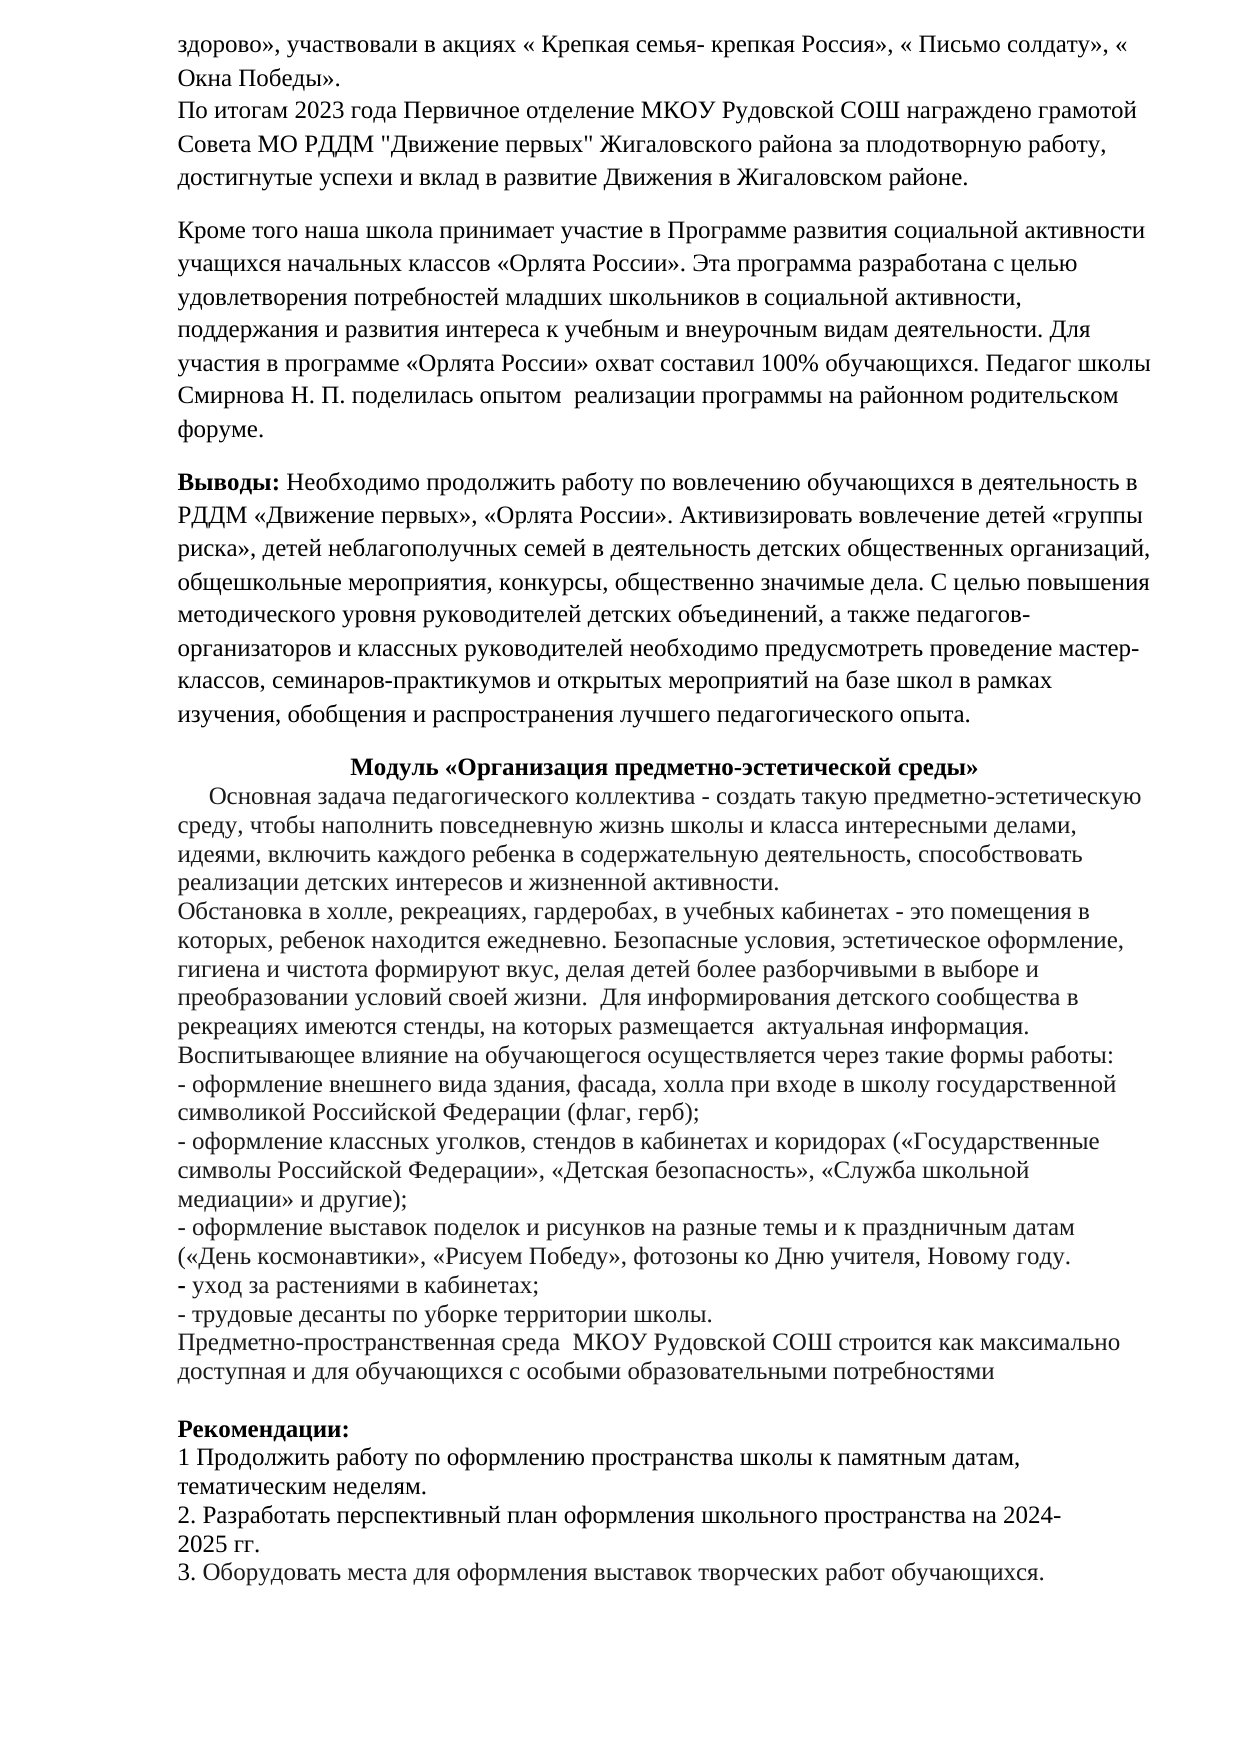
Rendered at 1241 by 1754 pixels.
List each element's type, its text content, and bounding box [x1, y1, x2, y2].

text Обстановка в холле, рекреациях, гардеробах, в учебных кабинетах - это помещения в которых, ребенок находится ежедневно. Безопасные условия, эстетическое оформление, гигиена и чистота формируют вкус, делая детей более разборчивыми в выборе и преобразовании условий своей жизни. Для информирования детского сообщества в рекреациях имеются стенды, на которых размещается актуальная информация. [177, 896, 1152, 1040]
text символикой Российской Федерации (флаг, герб); [177, 1097, 1152, 1126]
text - оформление выставок поделок и рисунков на разные темы и к праздничным датам («День космонавтики», «Рисуем Победу», фотозоны ко Дню учителя, Новому году. [177, 1212, 1152, 1270]
text 2. Разработать перспективный план оформления школьного пространства на 2024- [177, 1500, 1152, 1529]
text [177, 29, 1152, 91]
text Воспитывающее влияние на обучающегося осуществляется через такие формы работы: [177, 1040, 1152, 1069]
text - трудовые десанты по уборке территории школы. [177, 1299, 1152, 1327]
text символы Российской Федерации», «Детская безопасность», «Служба школьной медиации» и другие); [177, 1155, 1152, 1212]
text доступная и для обучающихся с особыми образовательными потребностями [177, 1356, 1152, 1385]
text 3. Оборудовать места для оформления выставок творческих работ обучающихся. [177, 1557, 1152, 1586]
text - оформление классных уголков, стендов в кабинетах и коридорах («Государственные [177, 1126, 1152, 1155]
text Выводы: Необходимо продолжить работу по вовлечению обучающихся в деятельность в РДДМ «Движение первых», «Орлята России». Активизировать вовлечение детей «группы риска», детей неблагополучных семей в деятельность детских общественных организаций, общешкольные мероприятия, конкурсы, общественно значимые дела. С целью повышения методического уровня руководителей детских объединений, а также педагогов- организаторов и классных руководителей необходимо предусмотреть проведение мастер-классов, семинаров-практикумов и открытых мероприятий на базе школ в рамках изучения, обобщения и распространения лучшего педагогического опыта. [177, 467, 1152, 727]
text 1 Продолжить работу по оформлению пространства школы к памятным датам, [177, 1442, 1152, 1471]
text Основная задача педагогического коллектива - создать такую предметно-эстетическую [177, 781, 1152, 810]
text тематическим неделям. [177, 1471, 1152, 1500]
text Предметно-пространственная среда МКОУ Рудовской СОШ строится как максимально [177, 1327, 1152, 1356]
text По итогам 2023 года Первичное отделение МКОУ Рудовской СОШ награждено грамотой Совета МО РДДМ "Движение первых" Жигаловского района за плодотворную работу, достигнутые успехи и вклад в развитие Движения в Жигаловском районе. [177, 96, 1152, 190]
text - уход за растениями в кабинетах; [177, 1270, 1152, 1299]
text Модуль «Организация предметно-эстетической среды» [177, 752, 1152, 781]
text Рекомендации: [177, 1414, 1152, 1442]
text Кроме того наша школа принимает участие в Программе развития социальной активности учащихся начальных классов «Орлята России». Эта программа разработана с целью удовлетворения потребностей младших школьников в социальной активности, поддержания и развития интереса к учебным и внеурочным видам деятельности. Для участия в программе «Орлята России» охват составил 100% обучающихся. Педагог школы Смирнова Н. П. поделилась опытом реализации программы на районном родительском форуме. [177, 216, 1152, 442]
text 2025 гг. [177, 1529, 1152, 1557]
text среду, чтобы наполнить повседневную жизнь школы и класса интересными делами, идеями, включить каждого ребенка в содержательную деятельность, способствовать реализации детских интересов и жизненной активности. [177, 810, 1152, 896]
text - оформление внешнего вида здания, фасада, холла при входе в школу государственной [177, 1069, 1152, 1097]
